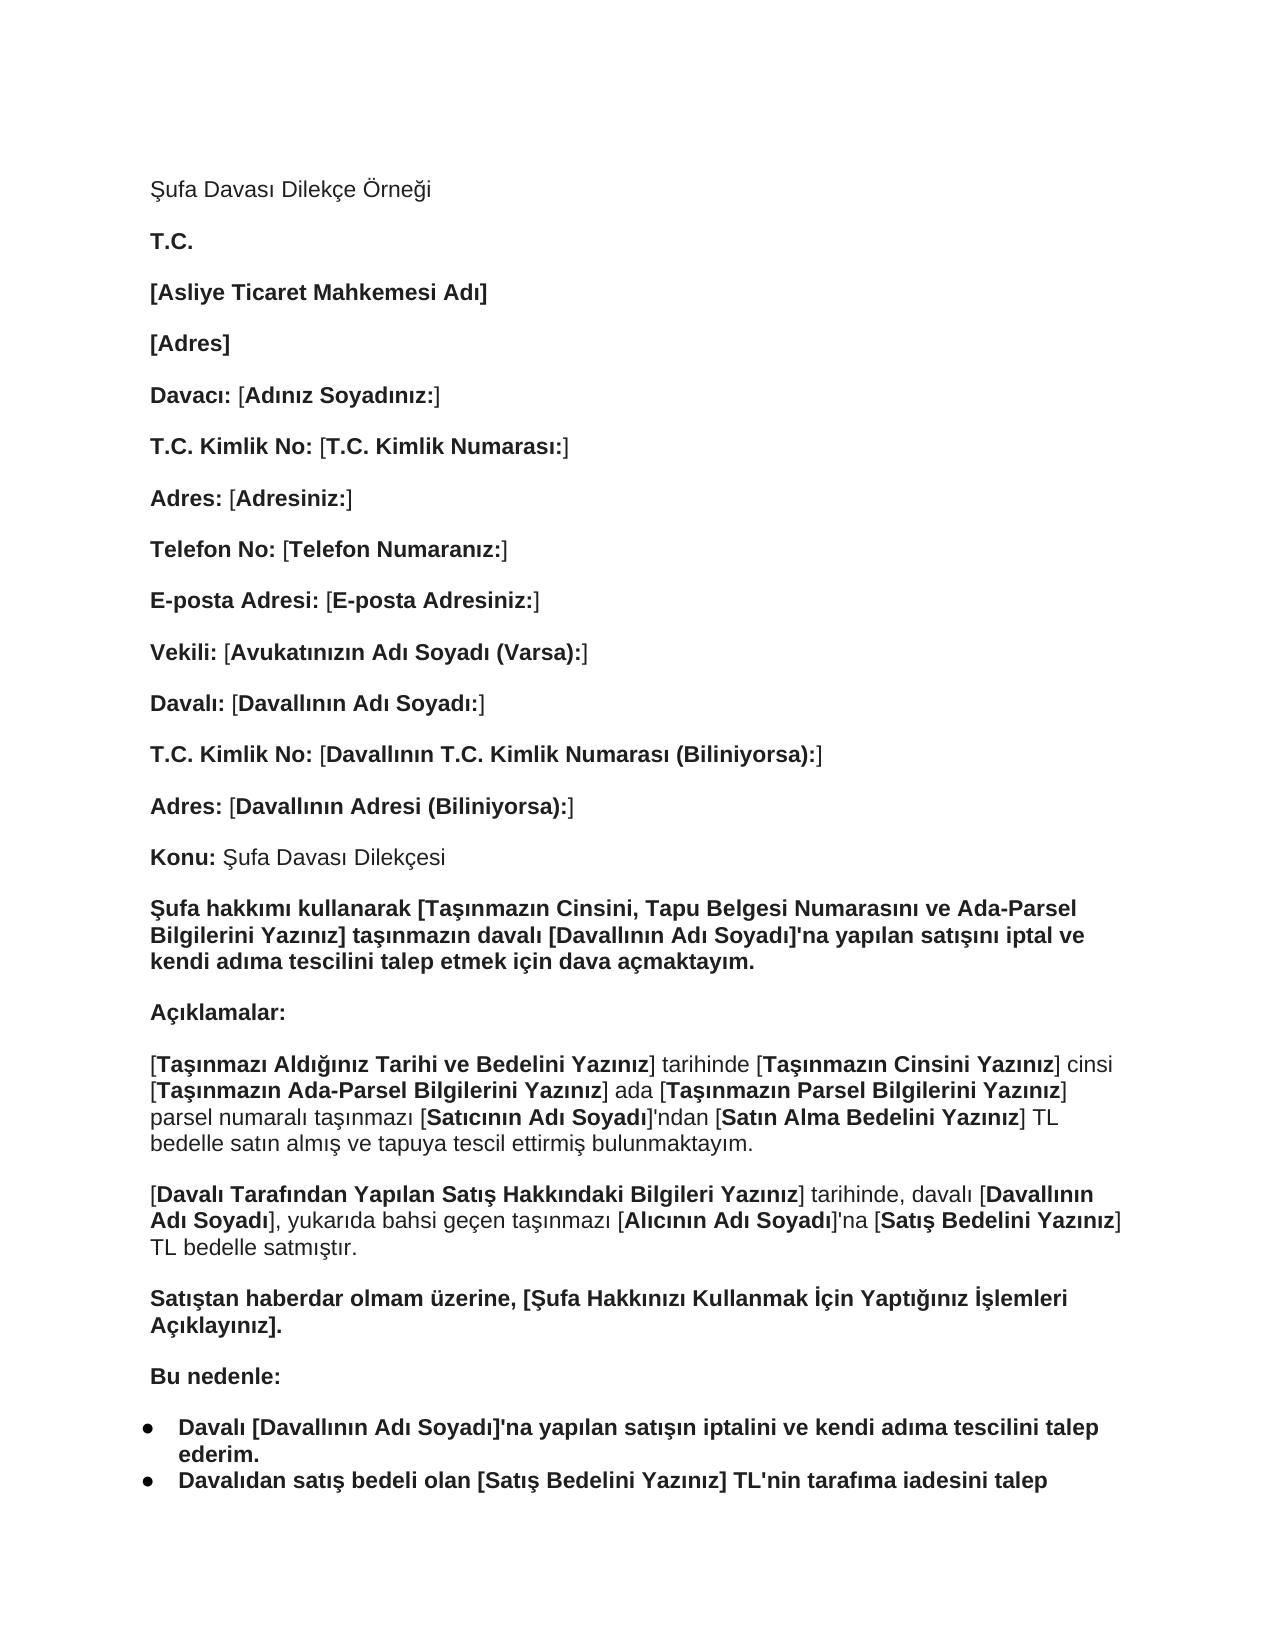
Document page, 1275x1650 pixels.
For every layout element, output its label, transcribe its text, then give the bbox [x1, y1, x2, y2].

text [Adres] [150, 330, 1125, 357]
text T.C. Kimlik No: [Davallının T.C. Kimlik Numarası (Biliniyorsa):] [150, 741, 1125, 768]
text Şufa Davası Dilekçe Örneği [150, 176, 1125, 203]
text [Asliye Ticaret Mahkemesi Adı] [150, 279, 1125, 305]
text Vekili: [Avukatınızın Adı Soyadı (Varsa):] [150, 638, 1125, 665]
text Bu nedenle: [150, 1363, 1125, 1389]
text Konu: Şufa Davası Dilekçesi [150, 844, 1125, 870]
text [Taşınmazı Aldığınız Tarihi ve Bedelini Yazınız] tarihinde [Taşınmazın Cinsini Yazınız] cinsi [Taşınmazın Ada-Parsel Bilgilerini Yazınız] ada [Taşınmazın Parsel Bilgilerini Yazınız] parsel numaralı taşınmazı [Satıcının Adı Soyadı]'ndan [Satın Alma Bedelini Yazınız] TL bedelle satın almış ve tapuya tescil ettirmiş bulunmaktayım. [150, 1051, 1125, 1156]
text T.C. [150, 228, 1125, 254]
text Satıştan haberdar olmam üzerine, [Şufa Hakkınızı Kullanmak İçin Yaptığınız İşlemleri Açıklayınız]. [150, 1285, 1125, 1338]
text E-posta Adresi: [E-posta Adresiniz:] [150, 587, 1125, 613]
text Açıklamalar: [150, 999, 1125, 1026]
text Şufa hakkımı kullanarak [Taşınmazın Cinsini, Tapu Belgesi Numarasını ve Ada-Parsel Bilgilerini Yazınız] taşınmazın davalı [Davallının Adı Soyadı]'na yapılan satışını iptal ve kendi adıma tescilini talep etmek için dava açmaktayım. [150, 895, 1125, 974]
text Adres: [Adresiniz:] [150, 484, 1125, 511]
text Telefon No: [Telefon Numaranız:] [150, 536, 1125, 562]
text Davalı: [Davallının Adı Soyadı:] [150, 690, 1125, 716]
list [141, 1467, 1125, 1493]
text [Davalı Tarafından Yapılan Satış Hakkındaki Bilgileri Yazınız] tarihinde, davalı [Davallının Adı Soyadı], yukarıda bahsi geçen taşınmazı [Alıcının Adı Soyadı]'na [Satış Bedelini Yazınız] TL bedelle satmıştır. [150, 1181, 1125, 1260]
text Adres: [Davallının Adresi (Biliniyorsa):] [150, 793, 1125, 819]
text Davacı: [Adınız Soyadınız:] [150, 382, 1125, 408]
text T.C. Kimlik No: [T.C. Kimlik Numarası:] [150, 433, 1125, 459]
list Davalı [Davallının Adı Soyadı]'na yapılan satışın iptalini ve kendi adıma tescilini talep ederim. [141, 1414, 1125, 1467]
